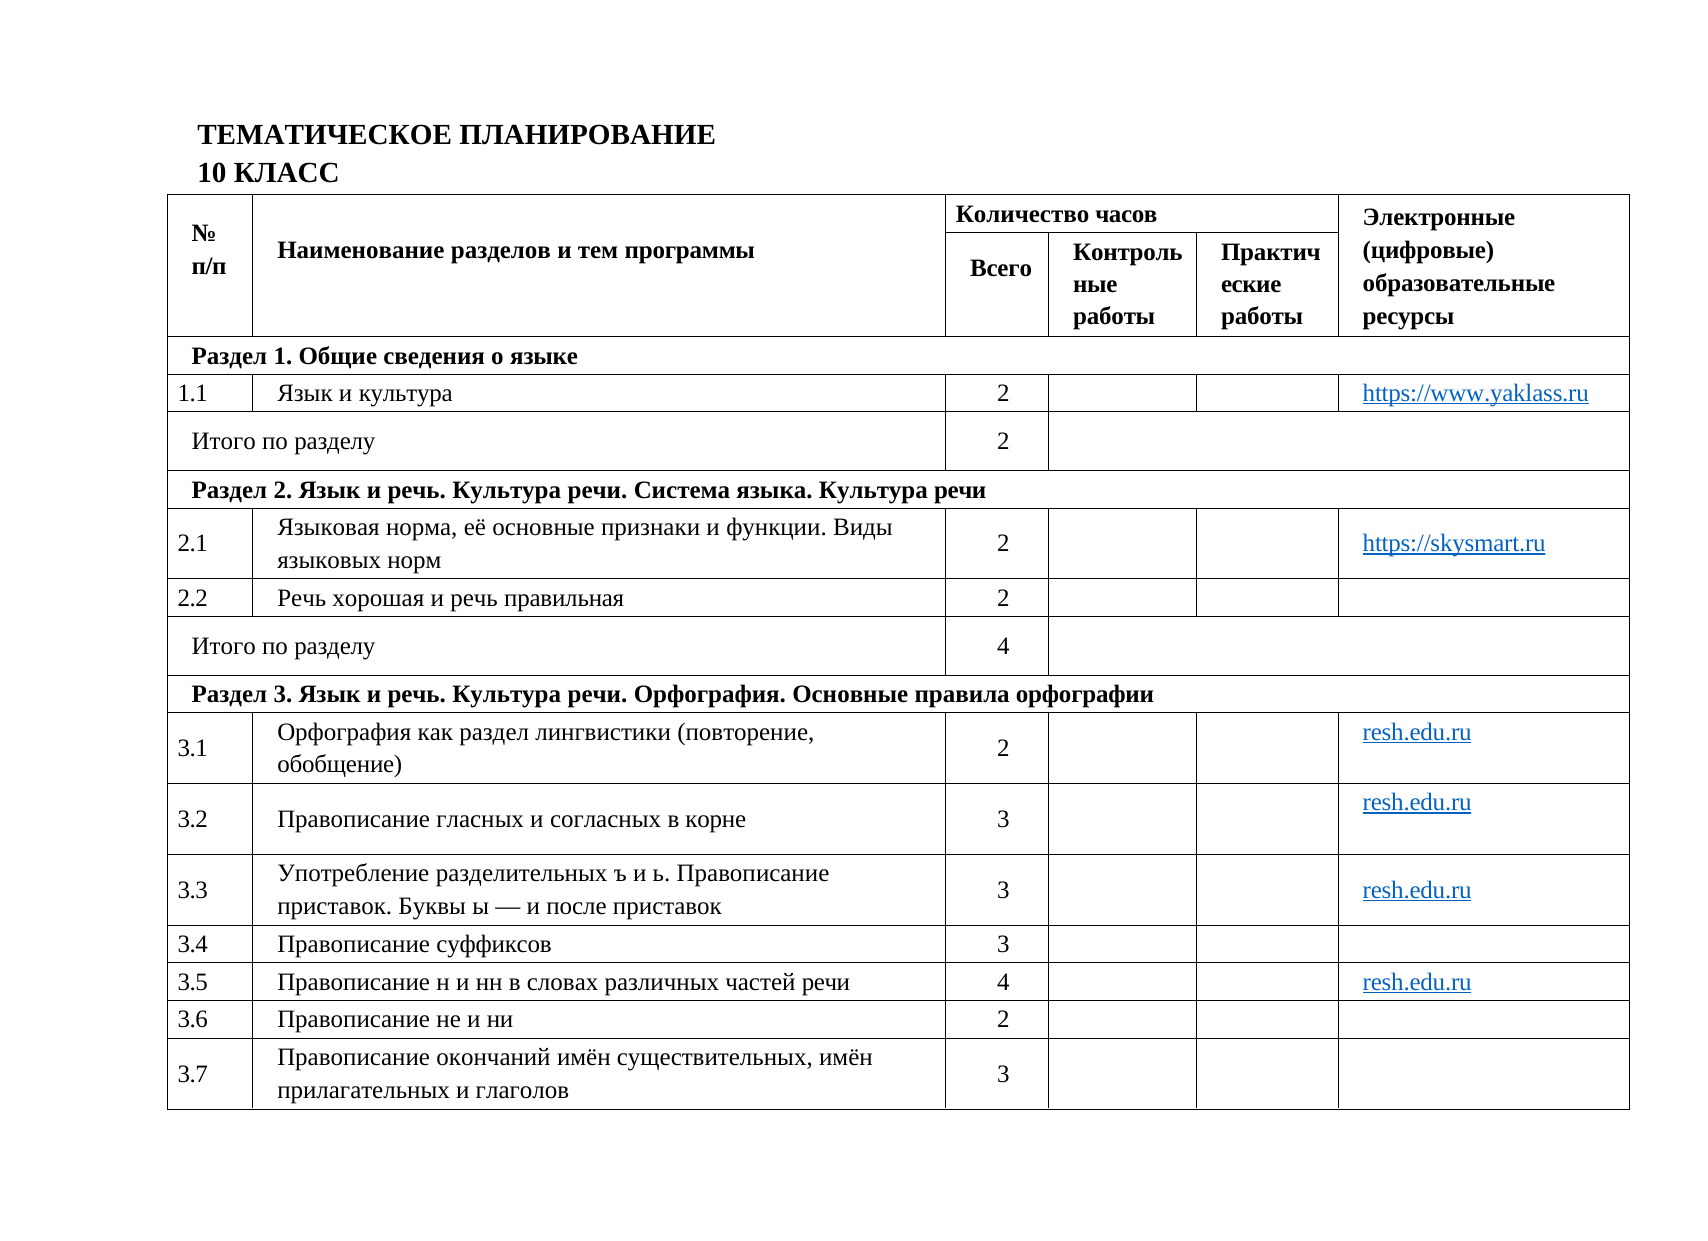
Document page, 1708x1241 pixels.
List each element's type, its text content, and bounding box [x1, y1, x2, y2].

table_cell [1049, 1039, 1196, 1108]
table_cell Правописание не и ни [253, 1001, 945, 1038]
table_cell Итого по разделу [168, 617, 945, 674]
table_cell 3 [946, 1039, 1048, 1108]
table_cell Всего [946, 233, 1048, 336]
table_cell 2 [946, 412, 1048, 470]
table_cell Итого по разделу [168, 412, 945, 470]
table_cell Раздел 1. Общие сведения о языке [168, 337, 1629, 373]
table_cell [1197, 713, 1338, 783]
table_cell 3.4 [168, 926, 252, 962]
table_cell Раздел 3. Язык и речь. Культура речи. Орфография. Основные правила орфографии [168, 676, 1629, 712]
table_cell [1049, 855, 1196, 924]
table_cell [1339, 1001, 1629, 1038]
table_cell [1049, 926, 1196, 962]
table_cell 4 [946, 963, 1048, 1000]
table_cell [1339, 926, 1629, 962]
table_cell Правописание суффиксов [253, 926, 945, 962]
table_cell 3.7 [168, 1039, 252, 1108]
table_cell 3 [946, 855, 1048, 924]
table_cell [1049, 713, 1196, 783]
table_cell https://www.yaklass.ru [1339, 375, 1629, 411]
table_cell Раздел 2. Язык и речь. Культура речи. Система языка. Культура речи [168, 471, 1629, 507]
table_cell Языковая норма, её основные признаки и функции. Виды языковых норм [253, 509, 945, 578]
table_cell Речь хорошая и речь правильная [253, 579, 945, 616]
table_cell 4 [946, 617, 1048, 674]
table_cell [1049, 1001, 1196, 1038]
table_cell 2.1 [168, 509, 252, 578]
table_cell 3.3 [168, 855, 252, 924]
table_cell [1197, 1039, 1338, 1108]
table_cell [1049, 579, 1196, 616]
table_cell [1197, 579, 1338, 616]
table_cell resh.edu.ru [1339, 713, 1629, 783]
table_header № п/п [168, 195, 252, 336]
table_cell 3 [946, 926, 1048, 962]
table_cell 2 [946, 1001, 1048, 1038]
table_cell [1197, 926, 1338, 962]
table_cell 2 [946, 713, 1048, 783]
table_cell resh.edu.ru [1339, 784, 1629, 854]
table_cell 3.6 [168, 1001, 252, 1038]
table_cell 3 [946, 784, 1048, 854]
table_header Количество часов [946, 195, 1338, 232]
table_cell [1197, 375, 1338, 411]
table_header Наименование разделов и тем программы [253, 195, 945, 336]
table_cell [1339, 1039, 1629, 1108]
table_cell Правописание гласных и согласных в корне [253, 784, 945, 854]
table_cell Практич еские работы [1197, 233, 1338, 336]
table_cell Правописание окончаний имён существительных, имён прилагательных и глаголов [253, 1039, 945, 1108]
table_cell resh.edu.ru [1339, 963, 1629, 1000]
table_cell [1339, 579, 1629, 616]
table_cell Употребление разделительных ъ и ь. Правописание приставок. Буквы ы — и после приставок [253, 855, 945, 924]
table_cell 2 [946, 509, 1048, 578]
table_cell 2 [946, 375, 1048, 411]
table_cell [1197, 1001, 1338, 1038]
table_cell Контроль ные работы [1049, 233, 1196, 336]
table_cell 3.2 [168, 784, 252, 854]
table_cell 2.2 [168, 579, 252, 616]
table_cell 2 [946, 579, 1048, 616]
table_cell Орфография как раздел лингвистики (повторение, обобщение) [253, 713, 945, 783]
table_cell 3.1 [168, 713, 252, 783]
table_cell Правописание н и нн в словах различных частей речи [253, 963, 945, 1000]
table_cell resh.edu.ru [1339, 855, 1629, 924]
table_cell [1049, 963, 1196, 1000]
table_cell [1197, 855, 1338, 924]
table_cell 1.1 [168, 375, 252, 411]
table_cell [1197, 963, 1338, 1000]
table_cell [1197, 509, 1338, 578]
table_cell 3.5 [168, 963, 252, 1000]
table_cell [1049, 617, 1629, 674]
text ТЕМАТИЧЕСКОЕ ПЛАНИРОВАНИЕ 10 КЛАСС [197, 117, 741, 189]
table_cell [1049, 412, 1629, 470]
table_cell Язык и культура [253, 375, 945, 411]
table_cell https://skysmart.ru [1339, 509, 1629, 578]
table_cell [1049, 509, 1196, 578]
table_cell [1049, 375, 1196, 411]
table_cell [1049, 784, 1196, 854]
table_header Электронные (цифровые) образовательные ресурсы [1339, 195, 1629, 336]
table_cell [1197, 784, 1338, 854]
